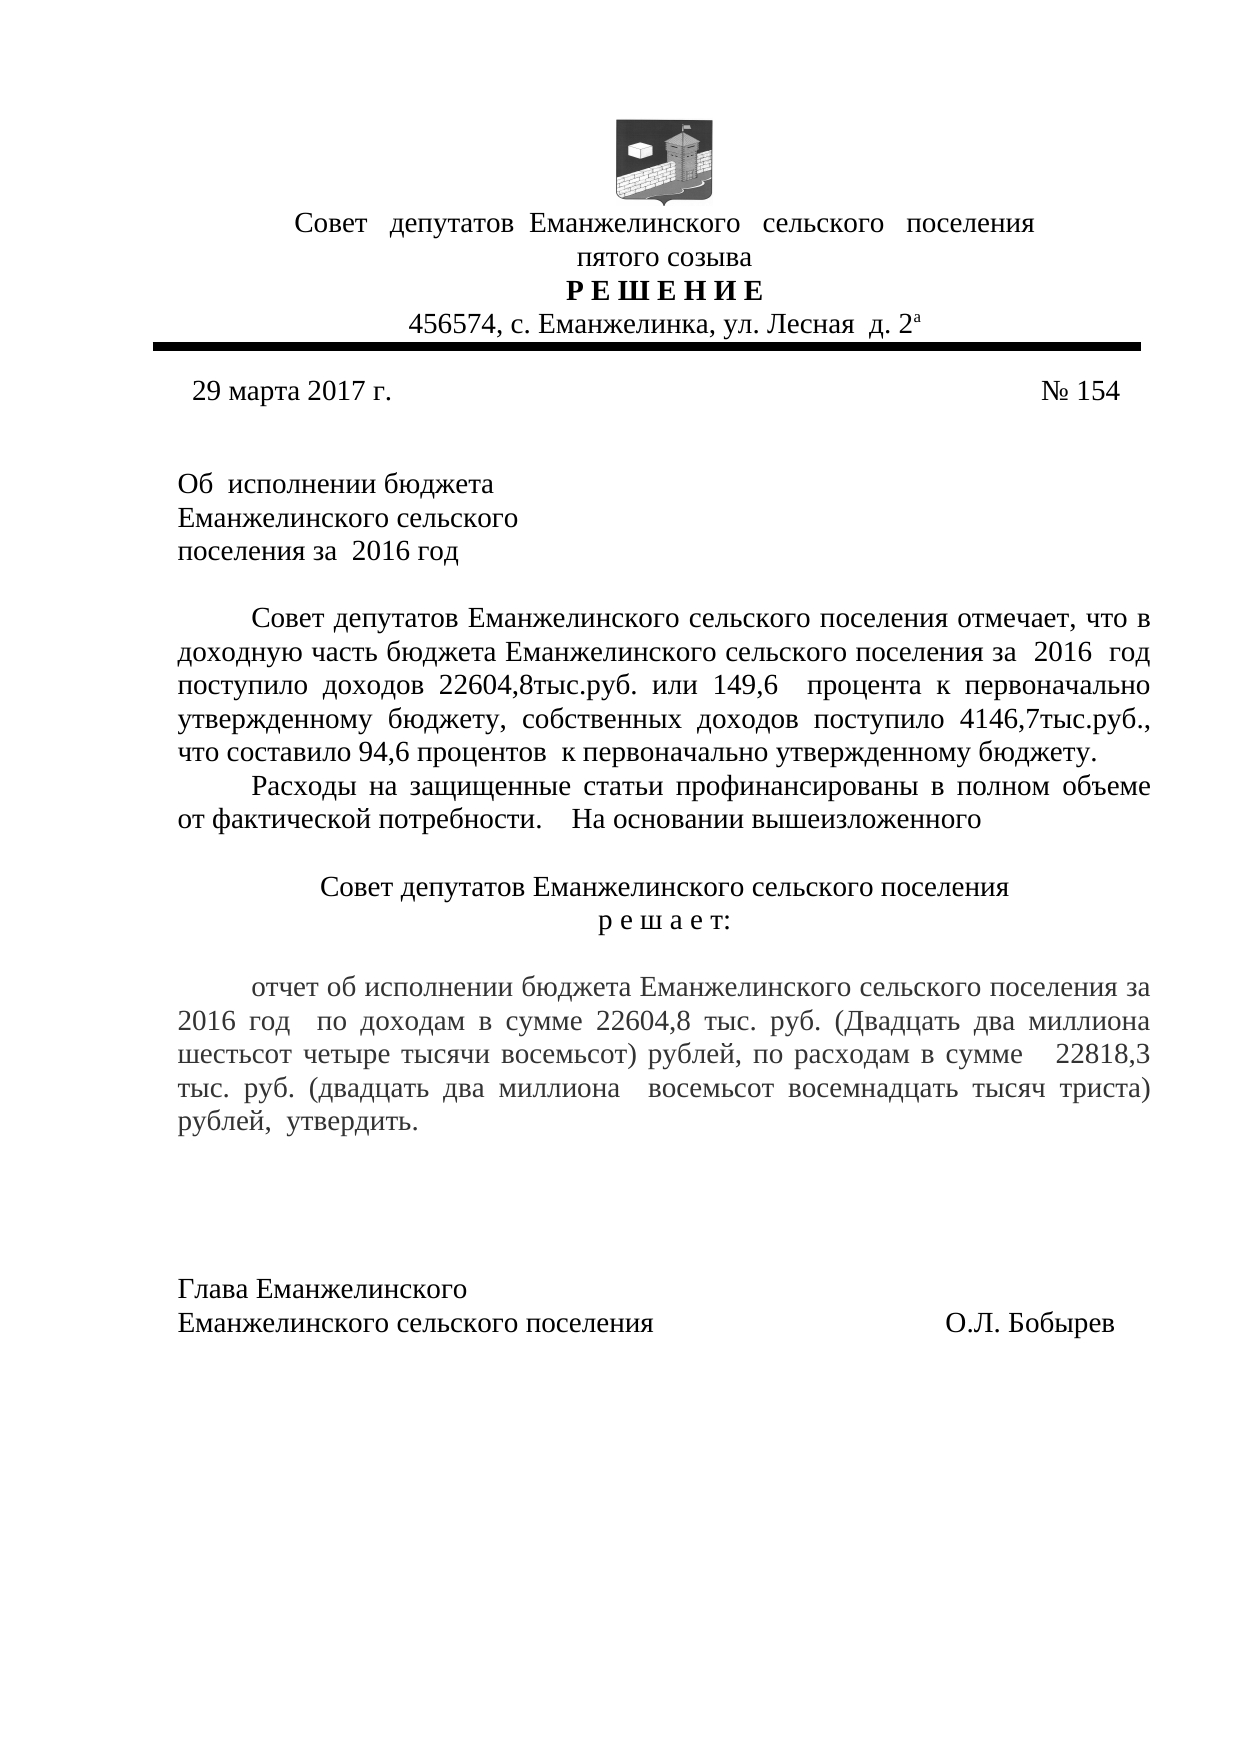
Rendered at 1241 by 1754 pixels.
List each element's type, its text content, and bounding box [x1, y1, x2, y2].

text Об исполнении бюджета [177, 466, 1152, 500]
text Расходы на защищенные статьи профинансированы в полном объеме от фактической потребности. На основании вышеизложенного [177, 768, 1152, 835]
text Глава Еманжелинского [177, 1271, 1152, 1305]
text Р Е Ш Е Н И Е [177, 273, 1152, 306]
text отчет об исполнении бюджета Еманжелинского сельского поселения за 2016 год по доходам в сумме 22604,8 тыс. руб. (Двадцать два миллиона шестьсот четыре тысячи восемьсот) рублей, по расходам в сумме 22818,3 тыс. руб. (двадцать два миллиона восемьсот восемнадцать тысяч триста) рублей, утвердить. [177, 969, 1152, 1137]
text Еманжелинского сельского поселения О.Л. Бобырев [177, 1305, 1152, 1338]
text Совет депутатов Еманжелинского сельского поселения [177, 206, 1152, 239]
text Совет депутатов Еманжелинского сельского поселения отмечает, что в доходную часть бюджета Еманжелинского сельского поселения за 2016 год поступило доходов 22604,8тыс.руб. или 149,6 процента к первоначально утвержденному бюджету, собственных доходов поступило 4146,7тыс.руб., что составило 94,6 процентов к первоначально утвержденному бюджету. [177, 600, 1152, 768]
text пятого созыва [177, 239, 1152, 273]
text 29 марта 2017 г. № 154 [177, 373, 1152, 407]
text 456574, с. Еманжелинка, ул. Лесная д. 2а [177, 306, 1152, 340]
text Еманжелинского сельского [177, 500, 1152, 533]
picture [615, 118, 714, 206]
text Совет депутатов Еманжелинского сельского поселения [177, 869, 1152, 902]
text поселения за 2016 год [177, 533, 1152, 567]
text р е ш а е т: [177, 902, 1152, 936]
